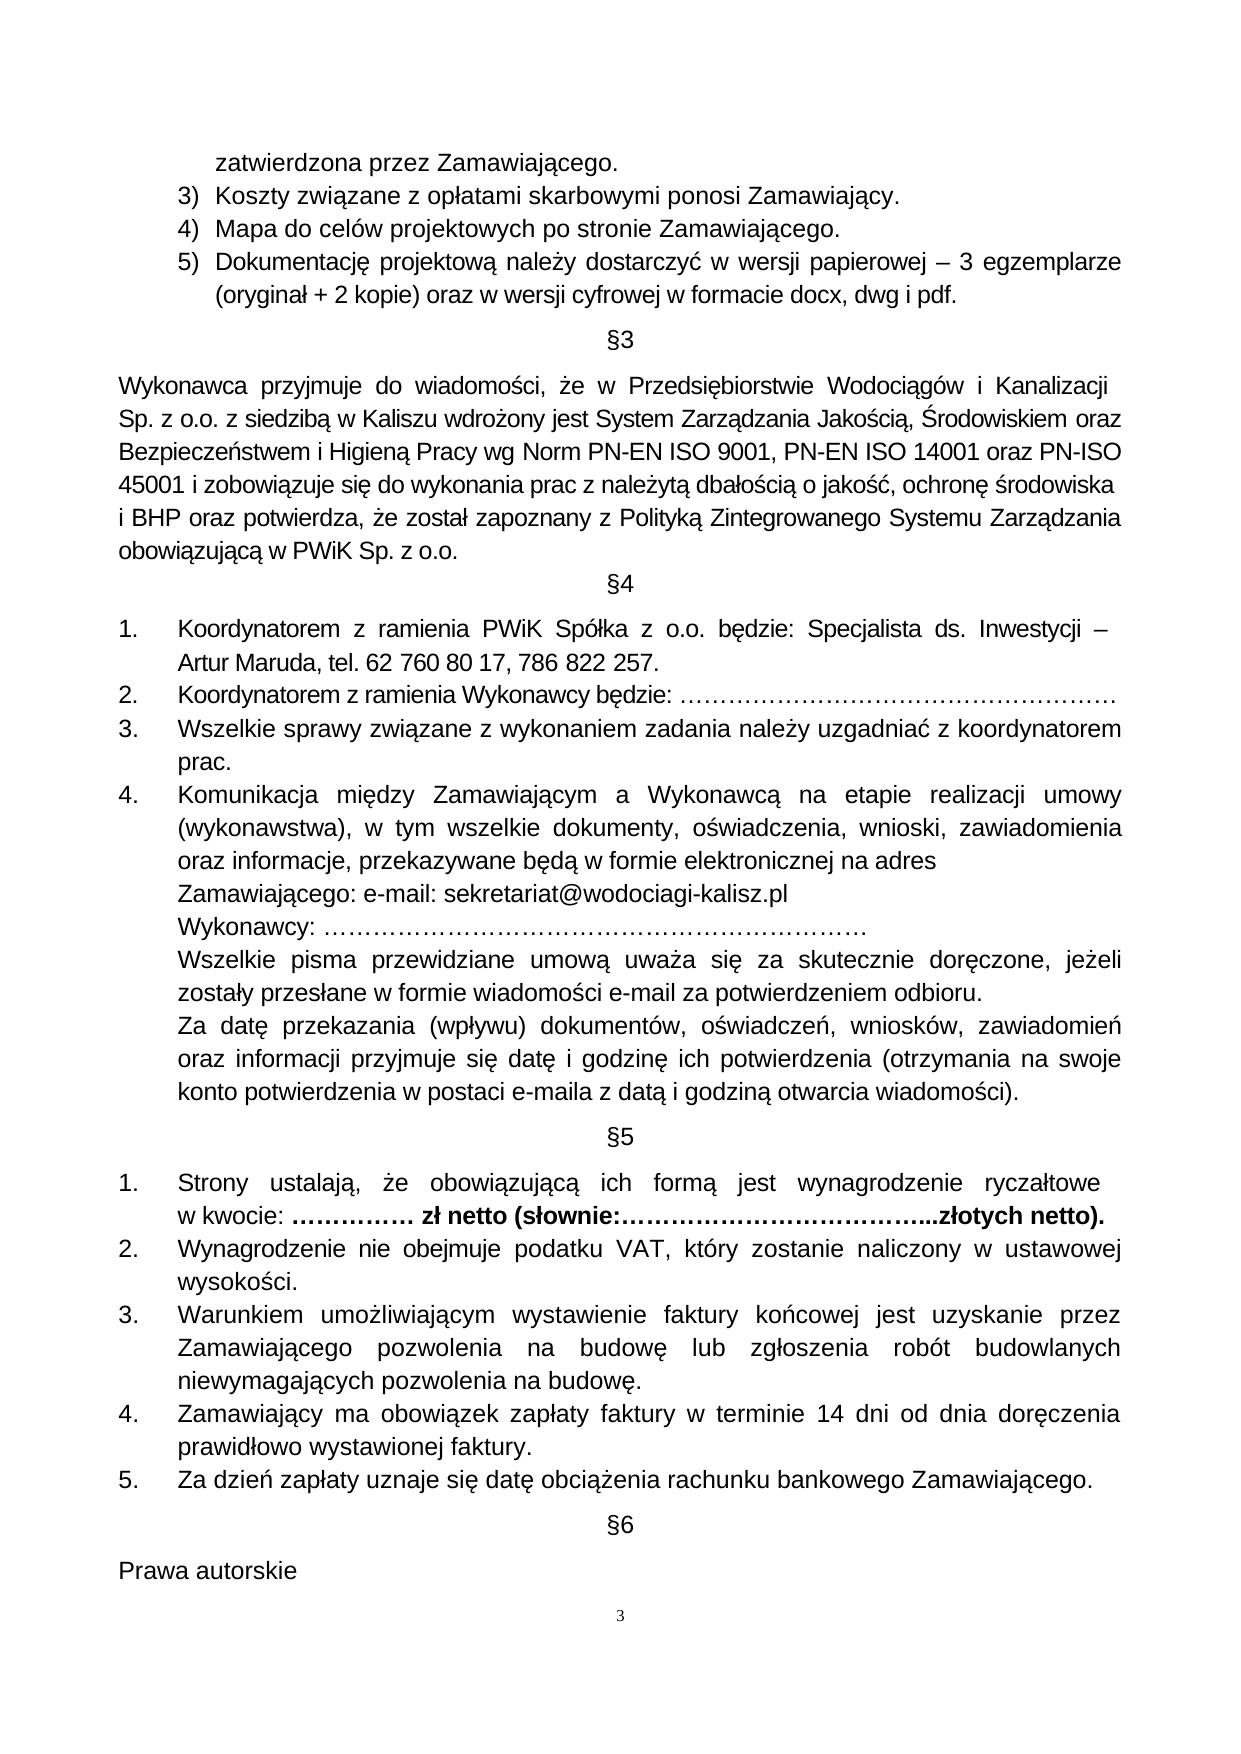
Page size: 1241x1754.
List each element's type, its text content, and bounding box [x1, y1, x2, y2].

text §6 [118, 1511, 1122, 1539]
text Prawa autorskie [118, 1556, 1122, 1585]
list Mapa do celów projektowych po stronie Zamawiającego. [177, 214, 1122, 242]
list Wynagrodzenie nie obejmuje podatku VAT, który zostanie naliczony w ustawowej wysokości. [118, 1234, 1122, 1296]
text §5 [118, 1122, 1122, 1151]
text Wykonawca przyjmuje do wiadomości, że w Przedsiębiorstwie Wodociągów i Kanalizacji Sp. z o.o. z siedzibą w Kaliszu wdrożony jest System Zarządzania Jakością, Środowiskiem oraz Bezpieczeństwem i Higieną Pracy wg Norm PN-EN ISO 9001, PN-EN ISO 14001 oraz PN-ISO 45001 i zobowiązuje się do wykonania prac z należytą dbałością o jakość, ochronę środowiska i BHP oraz potwierdza, że został zapoznany z Polityką Zintegrowanego Systemu Zarządzania obowiązującą w PWiK Sp. z o.o. [118, 371, 1122, 565]
list Dokumentację projektową należy dostarczyć w wersji papierowej – 3 egzemplarze (oryginał + 2 kopie) oraz w wersji cyfrowej w formacie docx, dwg i pdf. [177, 247, 1122, 308]
list Komunikacja między Zamawiającym a Wykonawcą na etapie realizacji umowy (wykonawstwa), w tym wszelkie dokumenty, oświadczenia, wnioski, zawiadomienia oraz informacje, przekazywane będą w formie elektronicznej na adres [118, 779, 1122, 874]
text Wszelkie pisma przewidziane umową uważa się za skutecznie doręczone, jeżeli zostały przesłane w formie wiadomości e-mail za potwierdzeniem odbioru. [177, 945, 1122, 1006]
text Wykonawcy: ………………………………………………………… [118, 912, 1122, 940]
list Warunkiem umożliwiającym wystawienie faktury końcowej jest uzyskanie przez Zamawiającego pozwolenia na budowę lub zgłoszenia robót budowlanych niewymagających pozwolenia na budowę. [118, 1300, 1122, 1395]
list Zamawiający ma obowiązek zapłaty faktury w terminie 14 dni od dnia doręczenia prawidłowo wystawionej faktury. [118, 1399, 1122, 1461]
text §3 [118, 325, 1122, 354]
list Za dzień zapłaty uznaje się datę obciążenia rachunku bankowego Zamawiającego. [118, 1465, 1122, 1494]
text Zamawiającego: e-mail: sekretariat@wodociagi-kalisz.pl [177, 879, 1122, 907]
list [177, 148, 1122, 176]
list Koordynatorem z ramienia Wykonawcy będzie: ……………………………………………… [118, 681, 1122, 709]
list Strony ustalają, że obowiązującą ich formą jest wynagrodzenie ryczałtowe w kwocie: …………… zł netto (słownie:………………………………...złotych netto). [118, 1168, 1122, 1229]
list Koordynatorem z ramienia PWiK Spółka z o.o. będzie: Specjalista ds. Inwestycji – Artur Maruda, tel. 62 760 80 17, 786 822 257. [118, 614, 1122, 676]
text §4 [118, 569, 1122, 598]
list Koszty związane z opłatami skarbowymi ponosi Zamawiający. [177, 181, 1122, 209]
list Wszelkie sprawy związane z wykonaniem zadania należy uzgadniać z koordynatorem prac. [118, 713, 1122, 775]
text Za datę przekazania (wpływu) dokumentów, oświadczeń, wniosków, zawiadomień oraz informacji przyjmuje się datę i godzinę ich potwierdzenia (otrzymania na swoje konto potwierdzenia w postaci e-maila z datą i godziną otwarcia wiadomości). [177, 1011, 1122, 1106]
